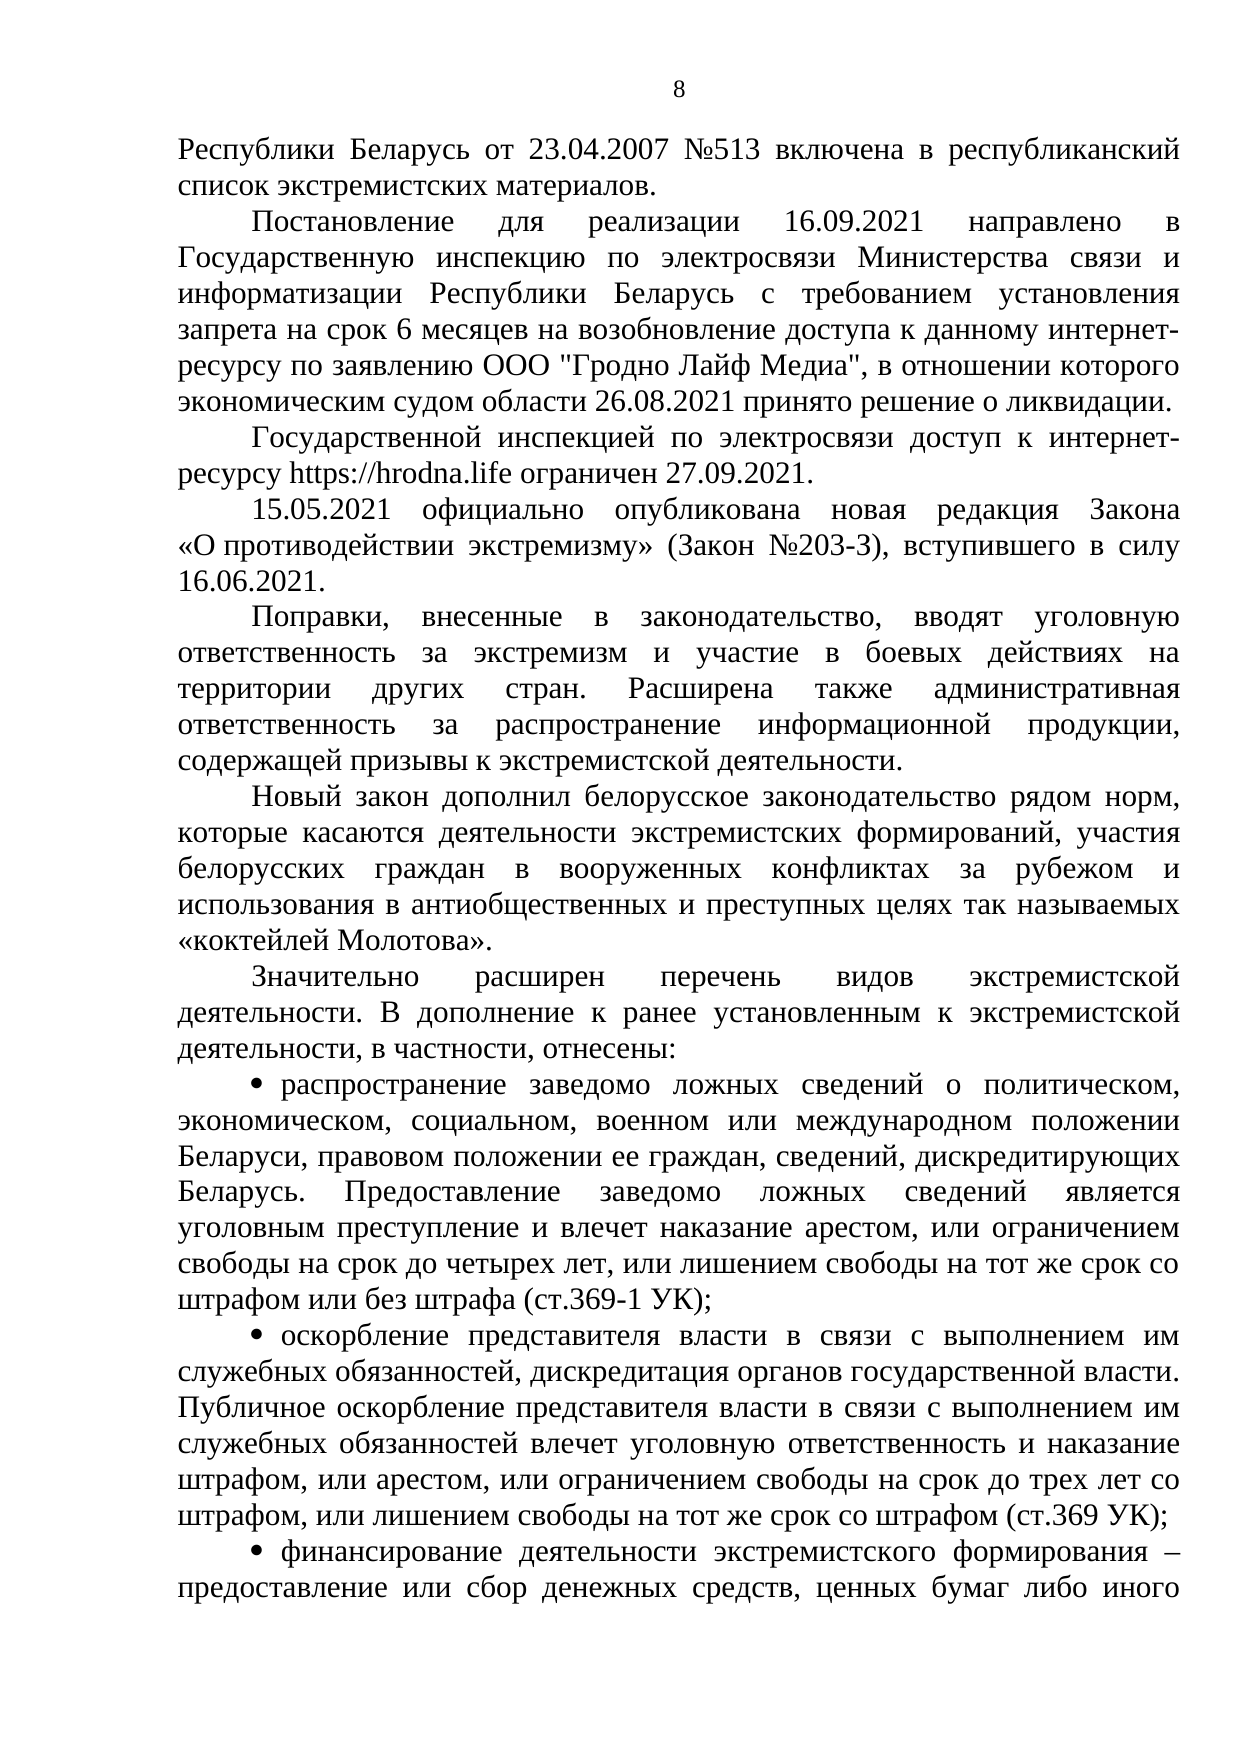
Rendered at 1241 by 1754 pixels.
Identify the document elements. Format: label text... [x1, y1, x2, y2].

text Государственной инспекцией по электросвязи доступ к интернет-ресурсу https://hrodna.life ограничен 27.09.2021. [177, 418, 1181, 490]
list оскорбление представителя власти в связи с выполнением им служебных обязанностей, дискредитация органов государственной власти. Публичное оскорбление представителя власти в связи с выполнением им служебных обязанностей влечет уголовную ответственность и наказание штрафом, или арестом, или ограничением свободы на срок до трех лет со штрафом, или лишением свободы на тот же срок со штрафом (ст.369 УК); [177, 1316, 1181, 1532]
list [177, 1532, 1181, 1604]
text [177, 131, 1181, 202]
text Значительно расширен перечень видов экстремистской деятельности. В дополнение к ранее установленным к экстремистской деятельности, в частности, отнесены: [177, 957, 1181, 1065]
text Поправки, внесенные в законодательство, вводят уголовную ответственность за экстремизм и участие в боевых действиях на территории других стран. Расширена также административная ответственность за распространение информационной продукции, содержащей призывы к экстремистской деятельности. [177, 598, 1181, 777]
text Постановление для реализации 16.09.2021 направлено в Государственную инспекцию по электросвязи Министерства связи и информатизации Республики Беларусь с требованием установления запрета на срок 6 месяцев на возобновление доступа к данному интернет-ресурсу по заявлению ООО "Гродно Лайф Медиа", в отношении которого экономическим судом области 26.08.2021 принято решение о ликвидации. [177, 202, 1181, 418]
list распространение заведомо ложных сведений о политическом, экономическом, социальном, военном или международном положении Беларуси, правовом положении ее граждан, сведений, дискредитирующих Беларусь. Предоставление заведомо ложных сведений является уголовным преступление и влечет наказание арестом, или ограничением свободы на срок до четырех лет, или лишением свободы на тот же срок со штрафом или без штрафа (ст.369-1 УК); [177, 1065, 1181, 1316]
text 15.05.2021 официально опубликована новая редакция Закона «О противодействии экстремизму» (Закон №203-З), вступившего в силу 16.06.2021. [177, 490, 1181, 598]
text Новый закон дополнил белорусское законодательство рядом норм, которые касаются деятельности экстремистских формирований, участия белорусских граждан в вооруженных конфликтах за рубежом и использования в антиобщественных и преступных целях так называемых «коктейлей Молотова». [177, 777, 1181, 957]
